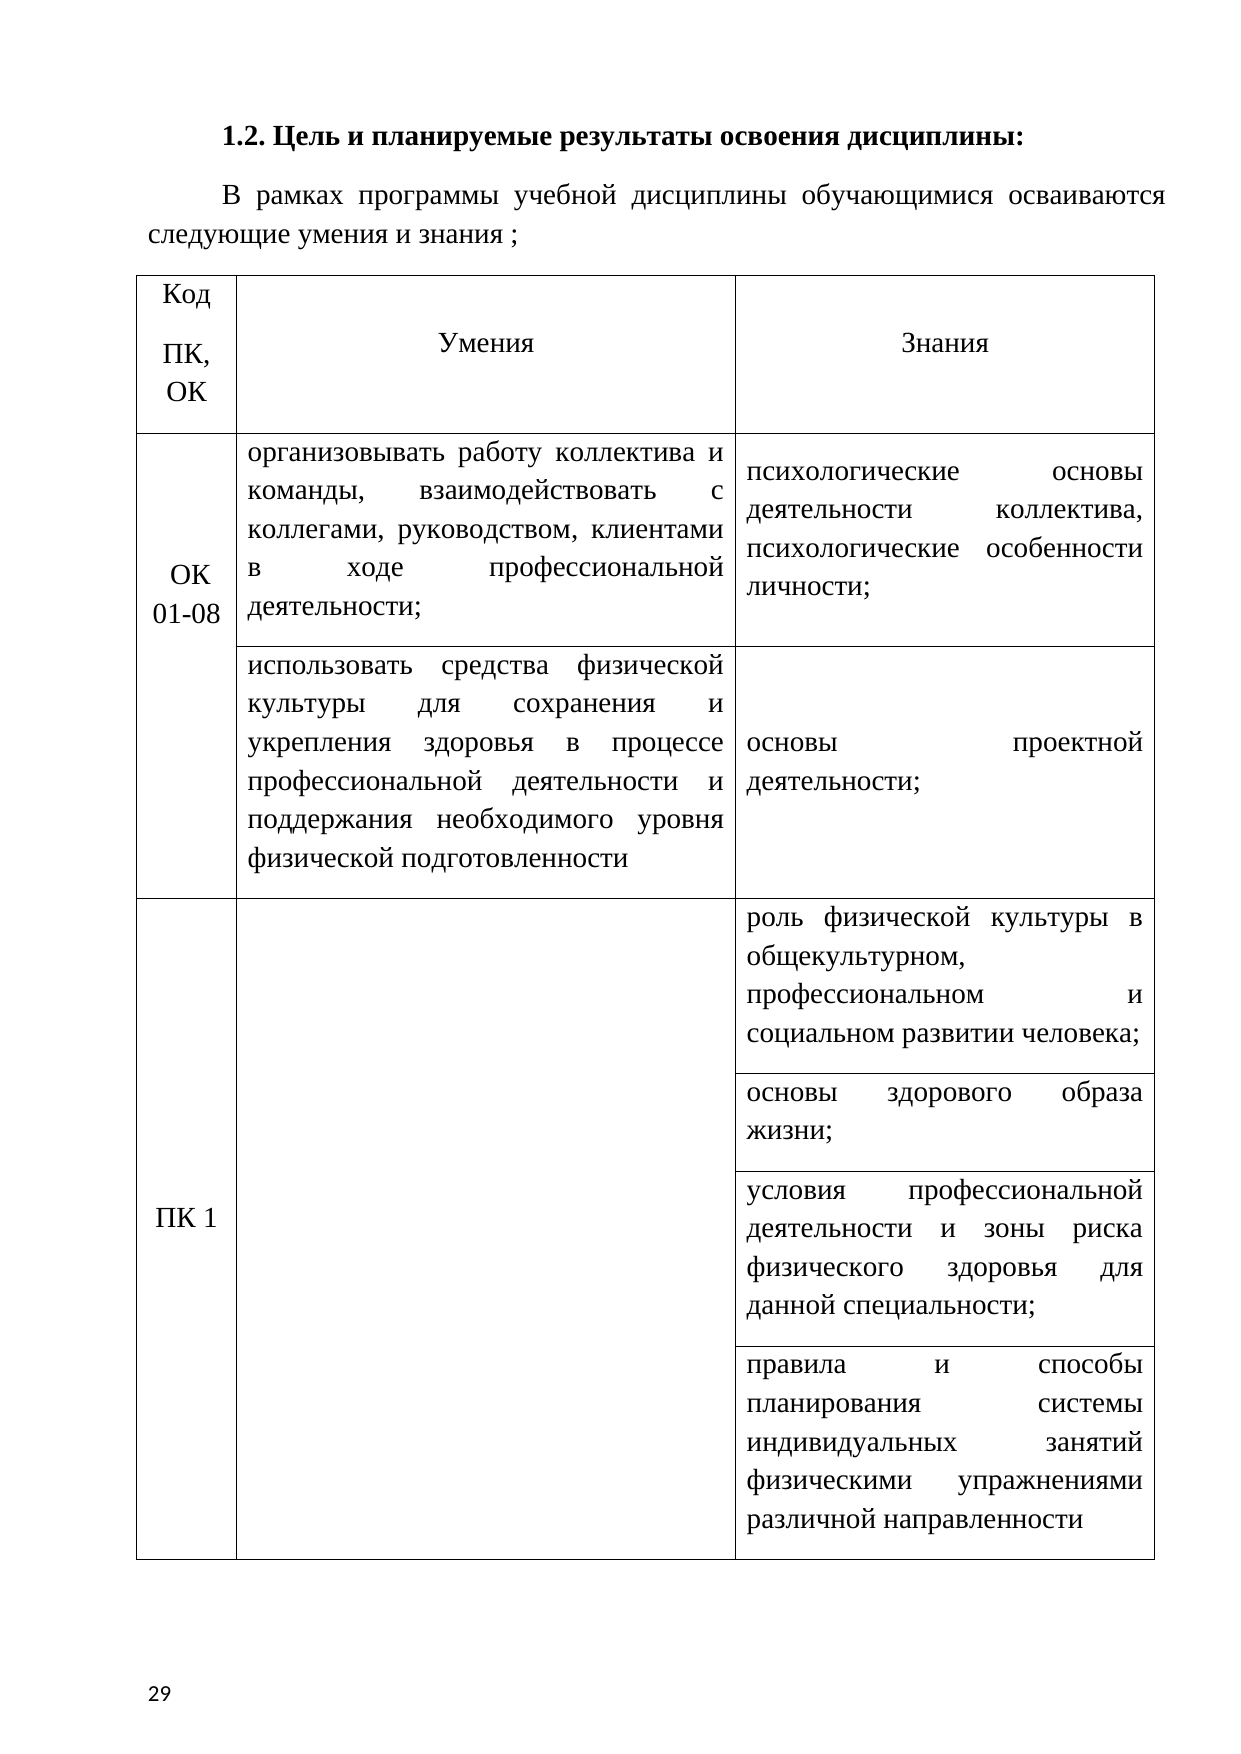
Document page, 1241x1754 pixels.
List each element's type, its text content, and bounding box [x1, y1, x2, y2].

text В рамках программы учебной дисциплины обучающимися осваиваются следующие умения и знания ; [148, 177, 1166, 249]
table_header Код ПК, ОК [137, 276, 236, 433]
table_cell основы проектной деятельности; [736, 647, 1154, 898]
table_cell ОК 01-08 [137, 434, 236, 898]
table_header Умения [237, 276, 735, 433]
table_cell организовывать работу коллектива и команды, взаимодействовать с коллегами, руководством, клиентами в ходе профессиональной деятельности; [237, 434, 735, 646]
table_cell правила и способы планирования системы индивидуальных занятий физическими упражнениями различной направленности [736, 1347, 1154, 1559]
table_cell использовать средства физической культуры для сохранения и укрепления здоровья в процессе профессиональной деятельности и поддержания необходимого уровня физической подготовленности [237, 647, 735, 898]
table_cell [237, 899, 735, 1559]
table_cell ПК 1 [137, 899, 236, 1559]
table_header Знания [736, 276, 1154, 433]
table_cell условия профессиональной деятельности и зоны риска физического здоровья для данной специальности; [736, 1172, 1154, 1346]
table_cell психологические основы деятельности коллектива, психологические особенности личности; [736, 434, 1154, 646]
table_cell основы здорового образа жизни; [736, 1074, 1154, 1171]
text 1.2. Цель и планируемые результаты освоения дисциплины: [148, 118, 1166, 152]
table_cell роль физической культуры в общекультурном, профессиональном и социальном развитии человека; [736, 899, 1154, 1073]
